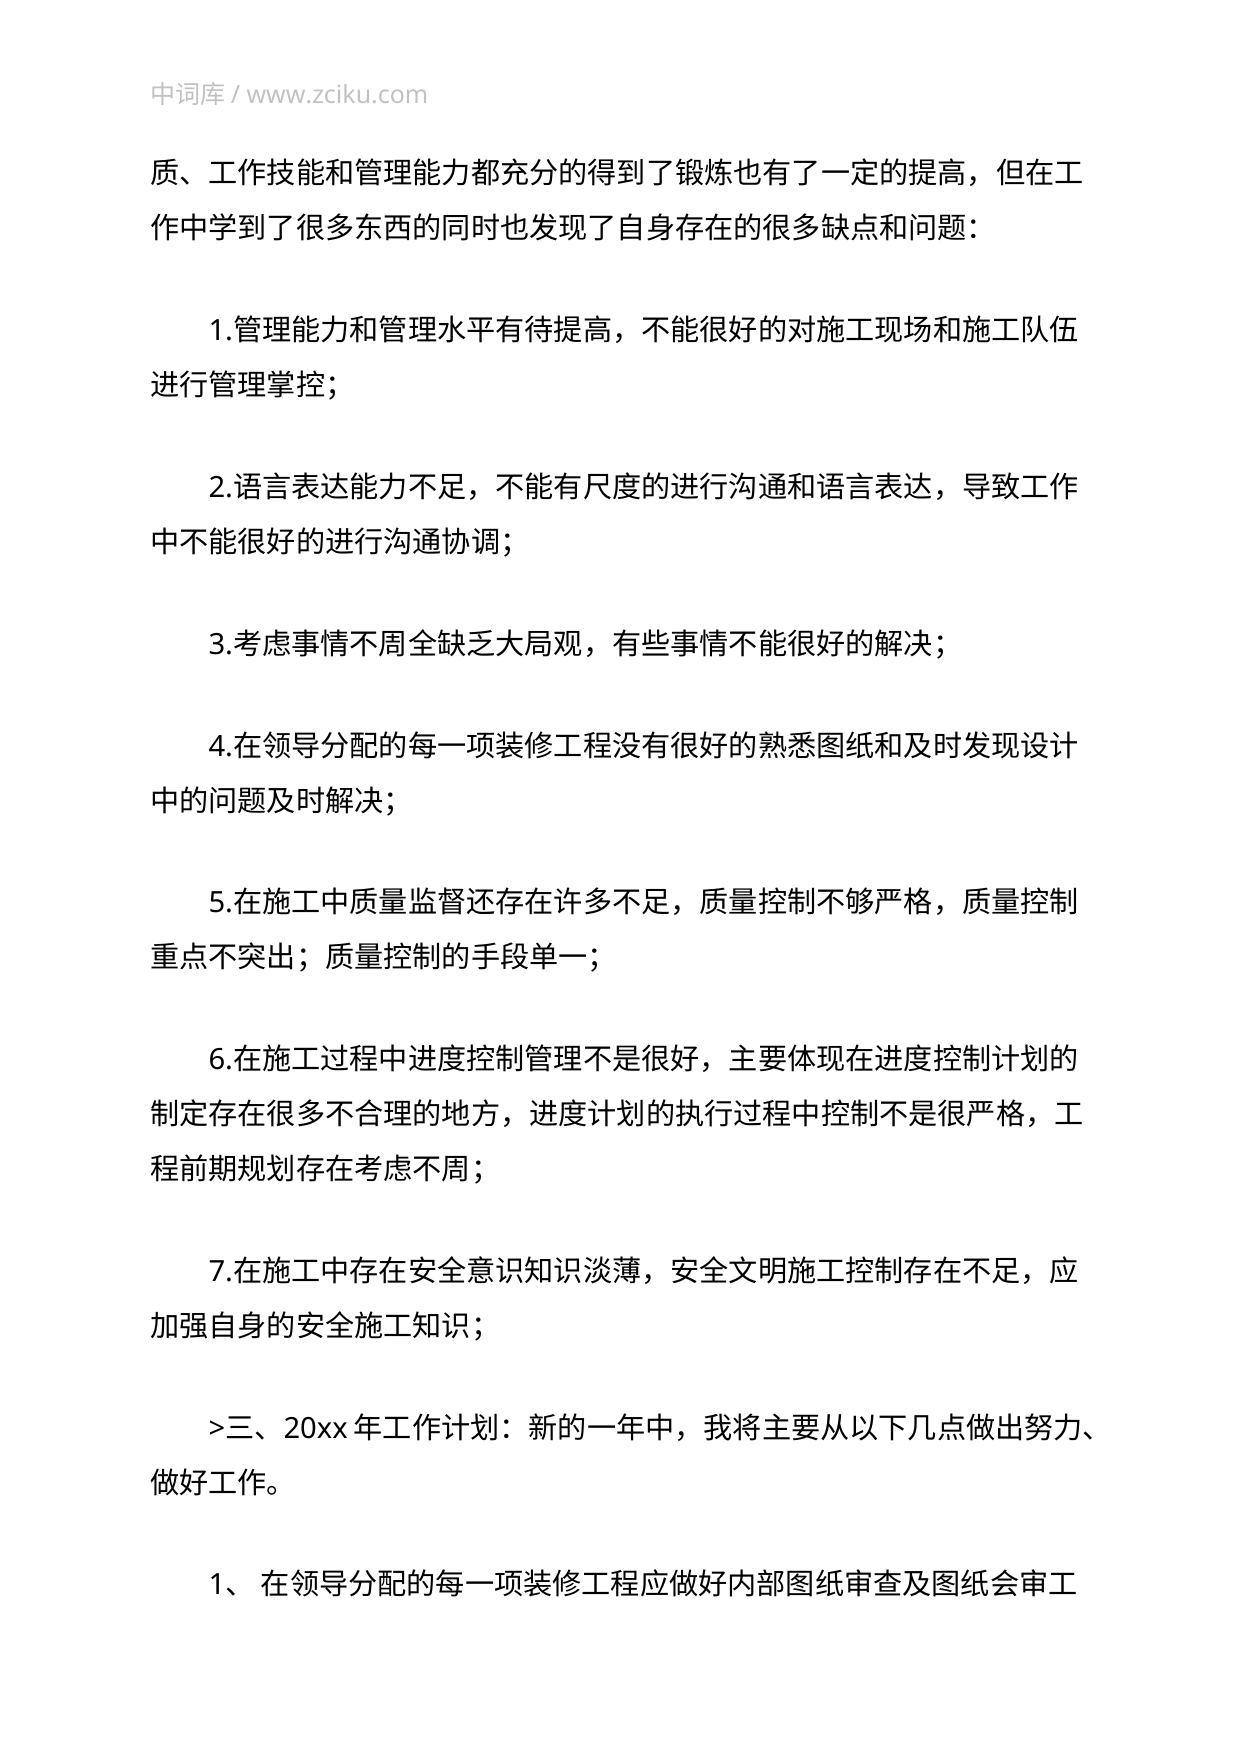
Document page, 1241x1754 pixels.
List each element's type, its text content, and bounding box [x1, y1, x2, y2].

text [150, 1561, 1090, 1603]
text 7.在施工中存在安全意识知识淡薄，安全文明施工控制存在不足，应加强自身的安全施工知识； [150, 1247, 1090, 1345]
text 2.语言表达能力不足，不能有尺度的进行沟通和语言表达，导致工作中不能很好的进行沟通协调； [150, 463, 1090, 561]
text 4.在领导分配的每一项装修工程没有很好的熟悉图纸和及时发现设计中的问题及时解决； [150, 722, 1090, 819]
text 5.在施工中质量监督还存在许多不足，质量控制不够严格，质量控制重点不突出；质量控制的手段单一； [150, 879, 1090, 976]
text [150, 150, 1090, 247]
text 3.考虑事情不周全缺乏大局观，有些事情不能很好的解决； [150, 620, 1090, 663]
text >三、20xx年工作计划：新的一年中，我将主要从以下几点做出努力、做好工作。 [150, 1404, 1090, 1501]
text 6.在施工过程中进度控制管理不是很好，主要体现在进度控制计划的制定存在很多不合理的地方，进度计划的执行过程中控制不是很严格，工程前期规划存在考虑不周； [150, 1036, 1090, 1188]
text 1.管理能力和管理水平有待提高，不能很好的对施工现场和施工队伍进行管理掌控； [150, 307, 1090, 404]
